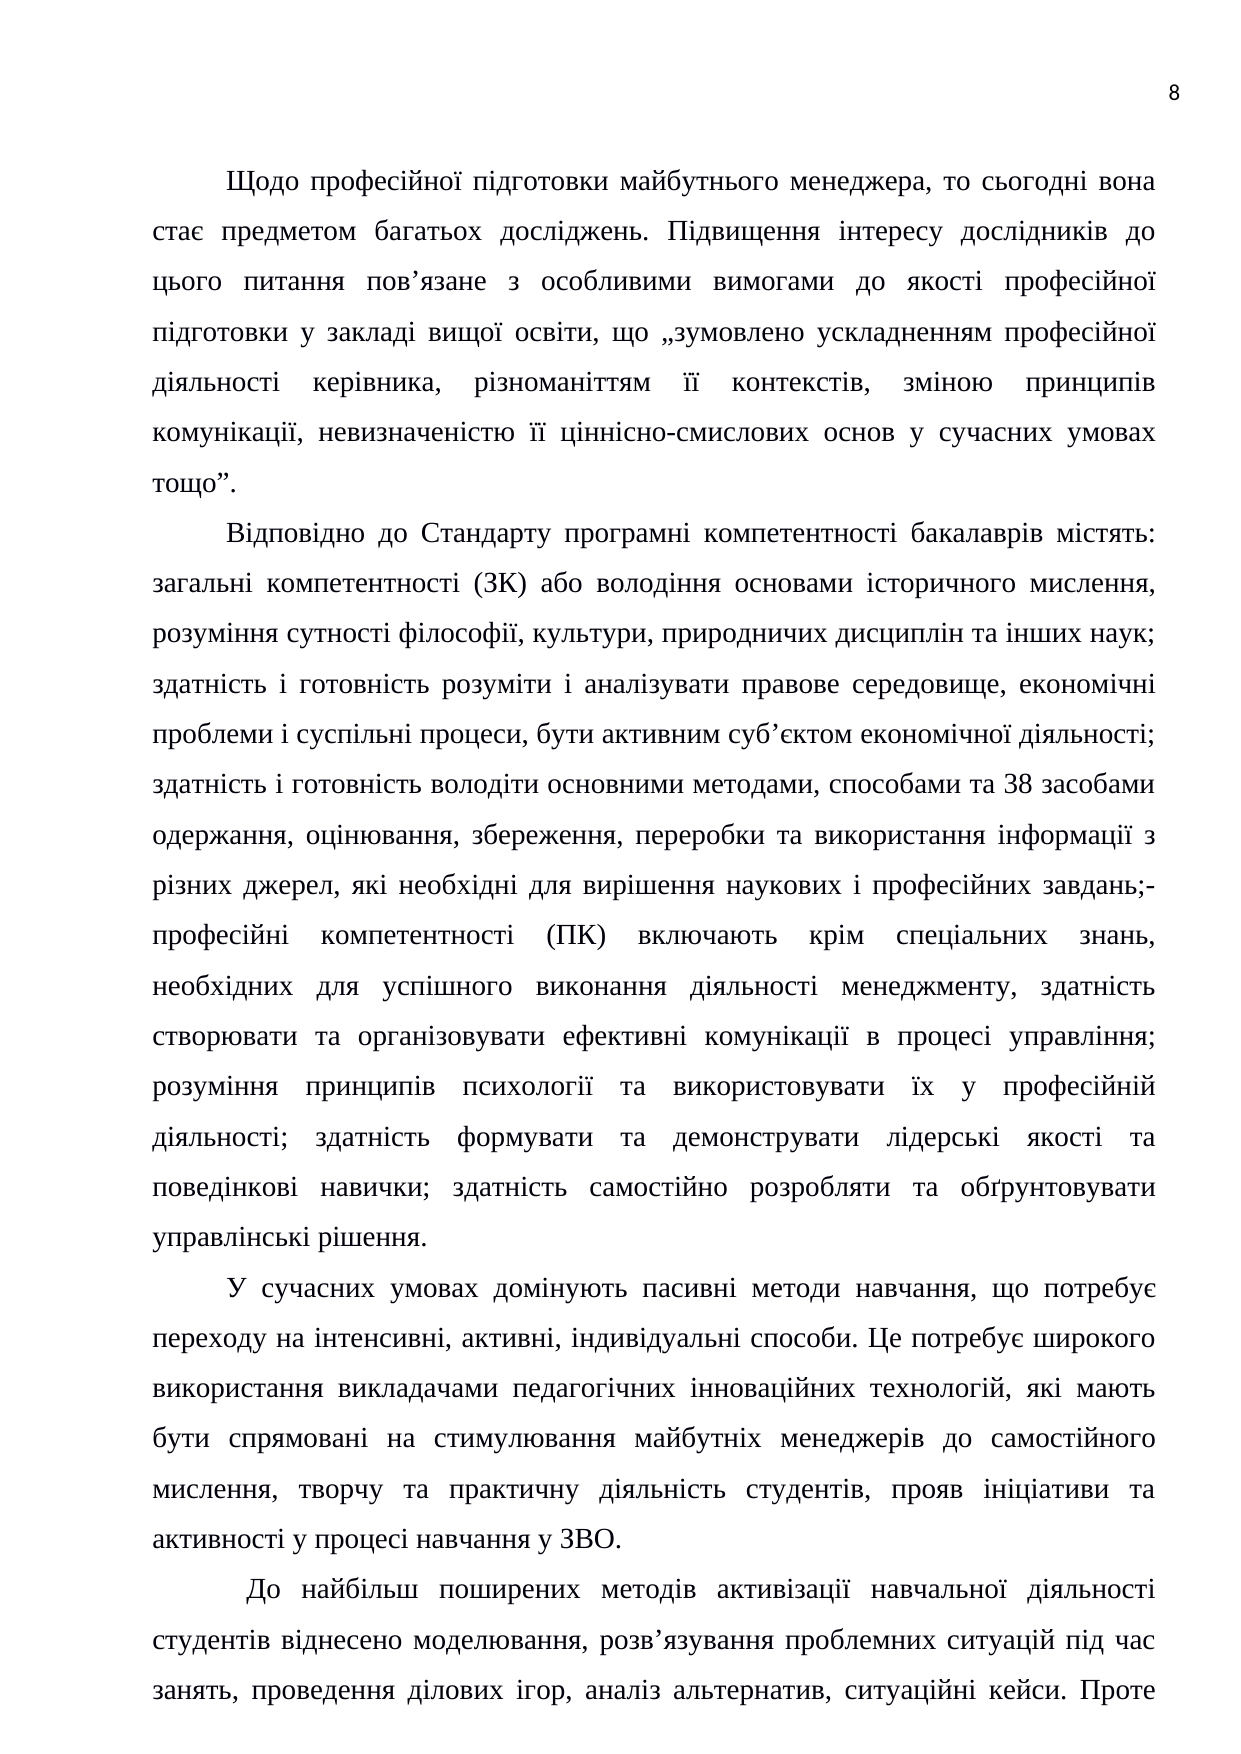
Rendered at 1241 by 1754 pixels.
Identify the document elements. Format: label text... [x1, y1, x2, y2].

text У сучасних умовах домінують пасивні методи навчання, що потребує переходу на інтенсивні, активні, індивідуальні способи. Це потребує широкого використання викладачами педагогічних інноваційних технологій, які мають бути спрямовані на стимулювання майбутніх менеджерів до самостійного мислення, творчу та практичну діяльність студентів, прояв ініціативи та активності у процесі навчання у ЗВО. [152, 1270, 1157, 1555]
text Відповідно до Стандарту програмні компетентності бакалаврів містять: загальні компетентності (ЗК) або володіння основами історичного мислення, розуміння сутності філософії, культури, природничих дисциплін та інших наук; здатність і готовність розуміти і аналізувати правове середовище, економічні проблеми і суспільні процеси, бути активним суб’єктом економічної діяльності; здатність і готовність володіти основними методами, способами та 38 засобами одержання, оцінювання, збереження, переробки та використання інформації з різних джерел, які необхідні для вирішення наукових і професійних завдань;- професійні компетентності (ПК) включають крім спеціальних знань, необхідних для успішного виконання діяльності менеджменту, здатність створювати та організовувати ефективні комунікації в процесі управління; розуміння принципів психології та використовувати їх у професійній діяльності; здатність формувати та демонструвати лідерські якості та поведінкові навички; здатність самостійно розробляти та обґрунтовувати управлінські рішення. [152, 515, 1157, 1253]
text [152, 1572, 1157, 1706]
text Щодо професійної підготовки майбутнього менеджера, то сьогодні вона стає предметом багатьох досліджень. Підвищення інтересу дослідників до цього питання пов’язане з особливими вимогами до якості професійної підготовки у закладі вищої освіти, що „зумовлено ускладненням професійної діяльності керівника, різноманіттям її контекстів, зміною принципів комунікації, невизначеністю її ціннісно-смислових основ у сучасних умовах тощо”. [152, 163, 1157, 498]
